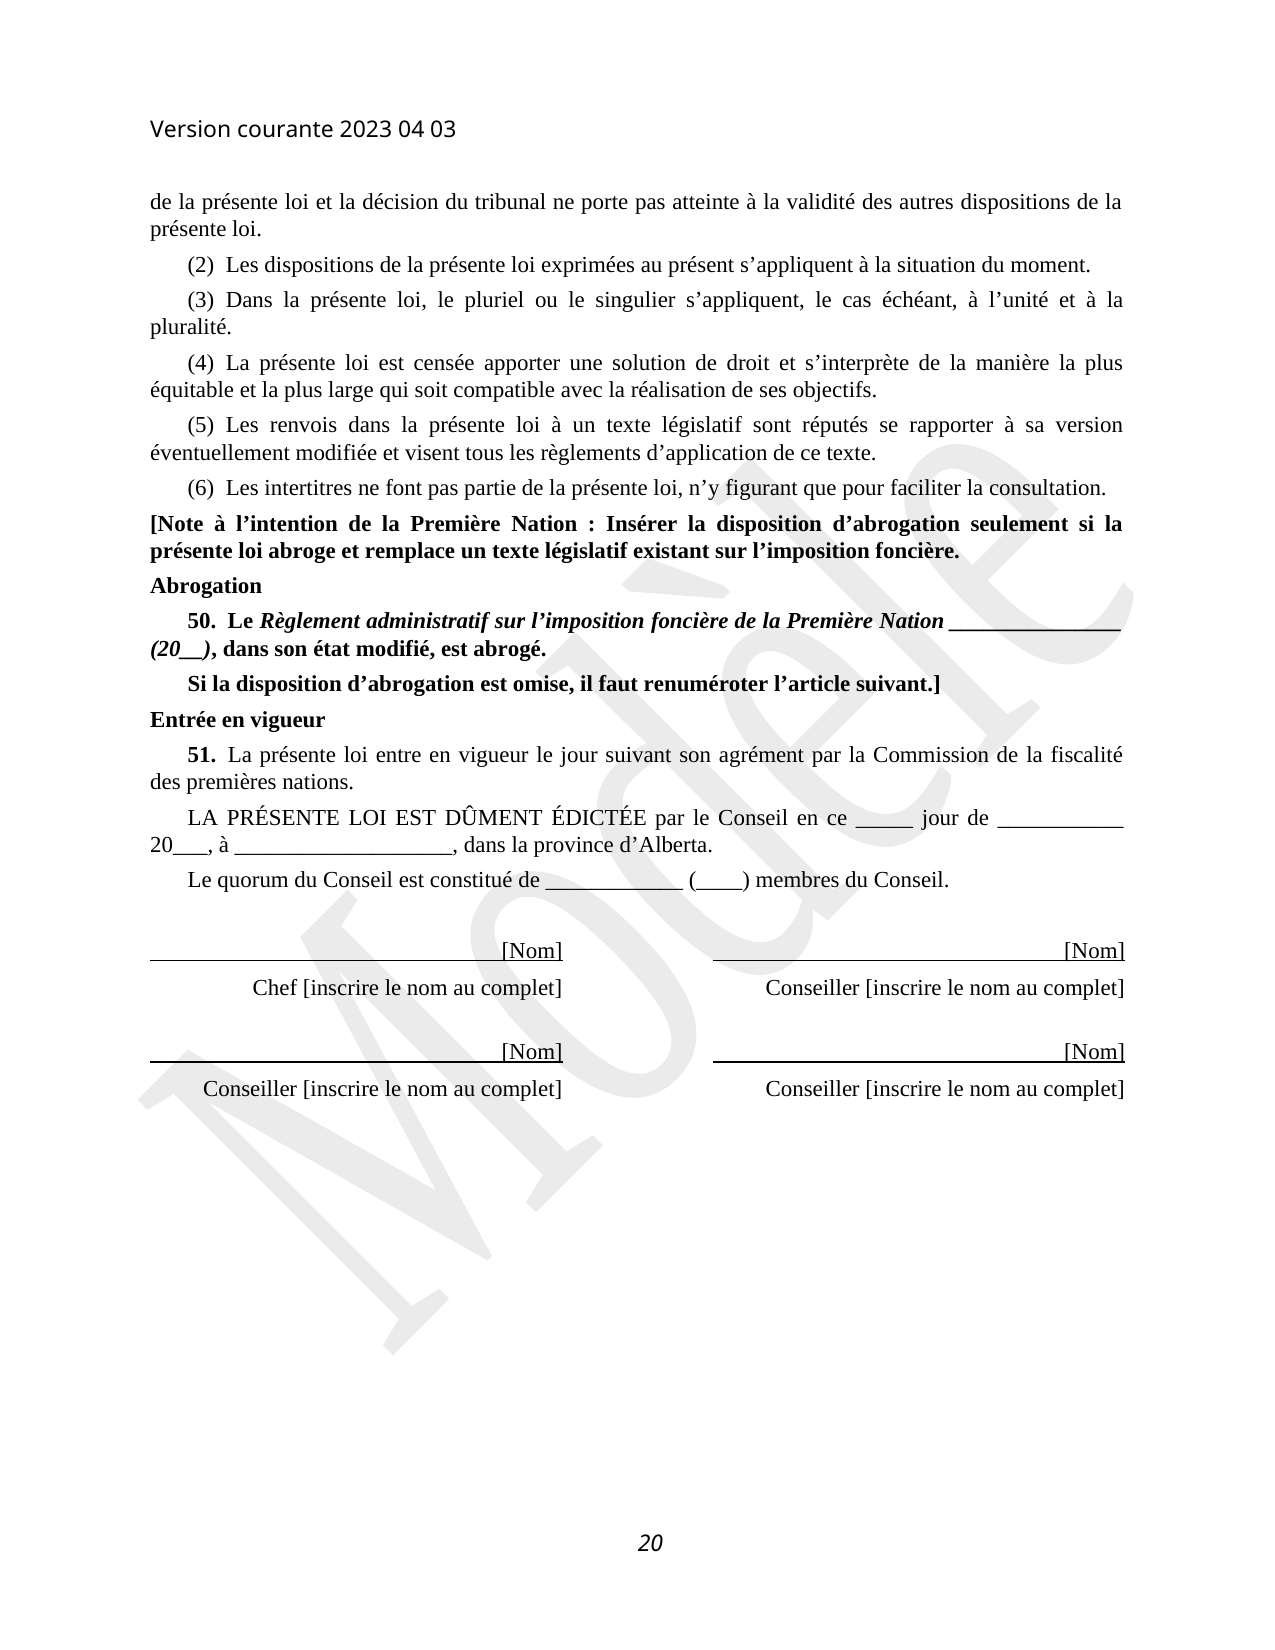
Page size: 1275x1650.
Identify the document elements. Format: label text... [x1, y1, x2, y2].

text (3) Dans la présente loi, le pluriel ou le singulier s’appliquent, le cas échéant, à l’unité et à la pluralité. [150, 286, 1125, 340]
text (5) Les renvois dans la présente loi à un texte législatif sont réputés se rapporter à sa version éventuellement modifiée et visent tous les règlements d’application de ce texte. [150, 411, 1125, 465]
text [Note à l’intention de la Première Nation : Insérer la disposition d’abrogation seulement si la présente loi abroge et remplace un texte législatif existant sur l’imposition foncière. [150, 509, 1125, 563]
text (2) Les dispositions de la présente loi exprimées au présent s’appliquent à la situation du moment. [150, 250, 1125, 277]
text 51. La présente loi entre en vigueur le jour suivant son agrément par la Commission de la fiscalité des premières nations. [150, 740, 1125, 794]
text Le quorum du Conseil est constitué de ____________ (____) membres du Conseil. [150, 866, 1125, 893]
text (6) Les intertitres ne font pas partie de la présente loi, n’y figurant que pour faciliter la consultation. [150, 473, 1125, 501]
text Conseiller [inscrire le nom au complet] Conseiller [inscrire le nom au complet] [150, 1074, 1125, 1101]
text Si la disposition d’abrogation est omise, il faut renuméroter l’article suivant.] [150, 669, 1125, 697]
text [Nom] [Nom] [150, 937, 1125, 964]
text Abrogation [150, 571, 1125, 598]
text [150, 187, 1125, 242]
text [Nom] [Nom] [150, 1038, 1125, 1065]
text 50. Le Règlement administratif sur l’imposition foncière de la Première Nation _______________ (20__), dans son état modifié, est abrogé. [150, 607, 1125, 661]
text Chef [inscrire le nom au complet] Conseiller [inscrire le nom au complet] [150, 973, 1125, 1000]
text Entrée en vigueur [150, 705, 1125, 732]
text LA PRÉSENTE LOI EST DÛMENT ÉDICTÉE par le Conseil en ce _____ jour de ___________ 20___, à ___________________, dans la province d’Alberta. [150, 803, 1125, 857]
text (4) La présente loi est censée apporter une solution de droit et s’interprète de la manière la plus équitable et la plus large qui soit compatible avec la réalisation de ses objectifs. [150, 348, 1125, 402]
